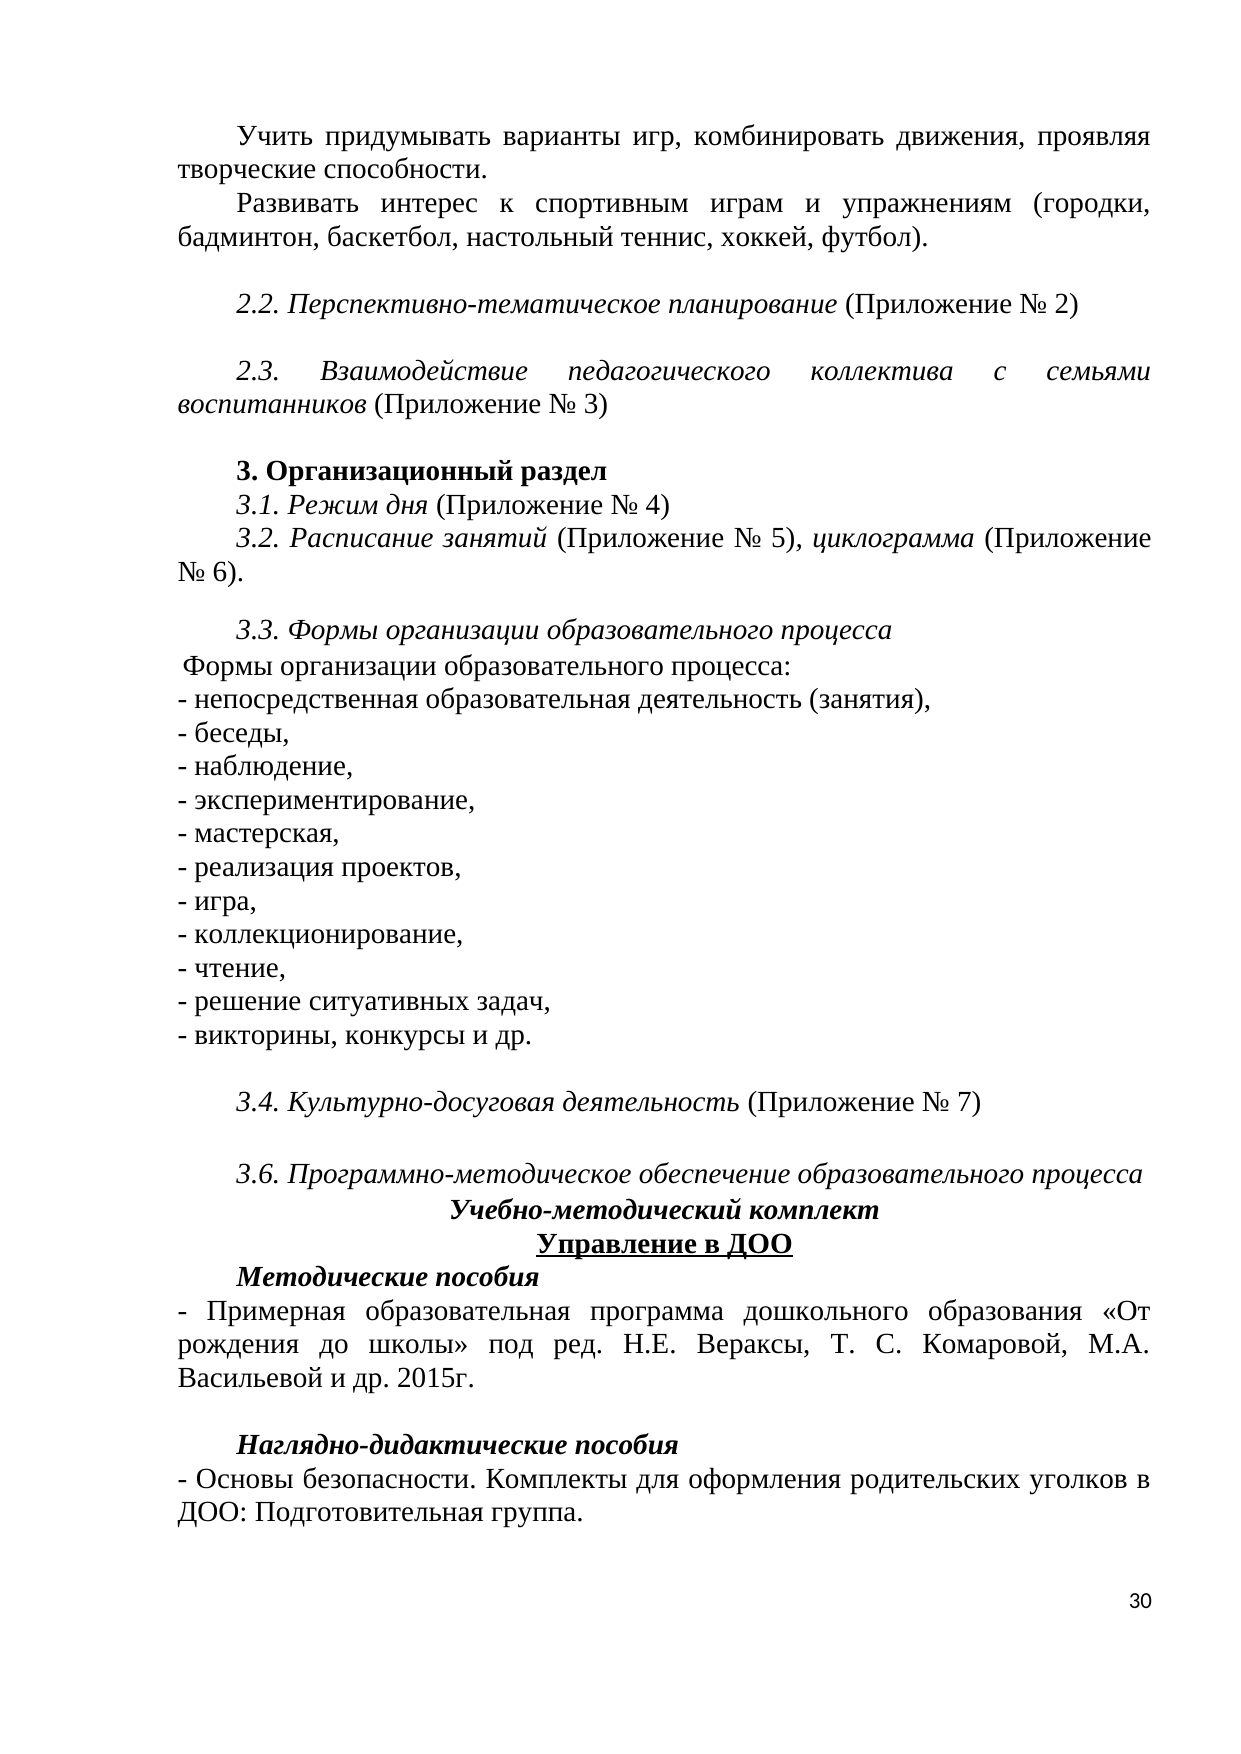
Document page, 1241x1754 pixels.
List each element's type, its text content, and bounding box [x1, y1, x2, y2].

text - игра, [177, 883, 1152, 916]
text - чтение, [177, 950, 1152, 983]
text Управление в ДОО [177, 1226, 1152, 1259]
text 3.2. Расписание занятий (Приложение № 5), циклограмма (Приложение № 6). [177, 521, 1152, 588]
text - Основы безопасности. Комплекты для оформления родительских уголков в ДОО: Подготовительная группа. [177, 1461, 1152, 1528]
text - решение ситуативных задач, [177, 983, 1152, 1017]
text - непосредственная образовательная деятельность (занятия), [177, 681, 1152, 715]
text - беседы, [177, 715, 1152, 748]
text - экспериментирование, [177, 782, 1152, 816]
text Наглядно-дидактические пособия [177, 1427, 1152, 1461]
text 3.3. Формы организации образовательного процесса [236, 612, 1152, 645]
text - мастерская, [177, 816, 1152, 849]
text - Примерная образовательная программа дошкольного образования «От рождения до школы» под ред. Н.Е. Вераксы, Т. С. Комаровой, М.А. Васильевой и др. 2015г. [177, 1293, 1152, 1394]
text - викторины, конкурсы и др. [177, 1017, 1152, 1050]
text Учебно-методический комплект [177, 1192, 1152, 1226]
text 2.3. Взаимодействие педагогического коллектива с семьями воспитанников (Приложение № 3) [177, 353, 1152, 420]
text Учить придумывать варианты игр, комбинировать движения, проявляя творческие способности. [177, 118, 1152, 185]
text 3.1. Режим дня (Приложение № 4) [177, 487, 1152, 521]
text - реализация проектов, [177, 849, 1152, 883]
text - наблюдение, [177, 748, 1152, 782]
text 3.4. Культурно-досуговая деятельность (Приложение № 7) [177, 1084, 1152, 1117]
text - коллекционирование, [177, 916, 1152, 950]
text 3. Организационный раздел [177, 453, 1152, 487]
text Развивать интерес к спортивным играм и упражнениям (городки, бадминтон, баскетбол, настольный теннис, хоккей, футбол). [177, 185, 1152, 252]
text Методические пособия [177, 1259, 1152, 1293]
text 3.6. Программно-методическое обеспечение образовательного процесса [177, 1156, 1152, 1190]
text Формы организации образовательного процесса: [177, 648, 1152, 681]
text 2.2. Перспективно-тематическое планирование (Приложение № 2) [177, 286, 1152, 319]
